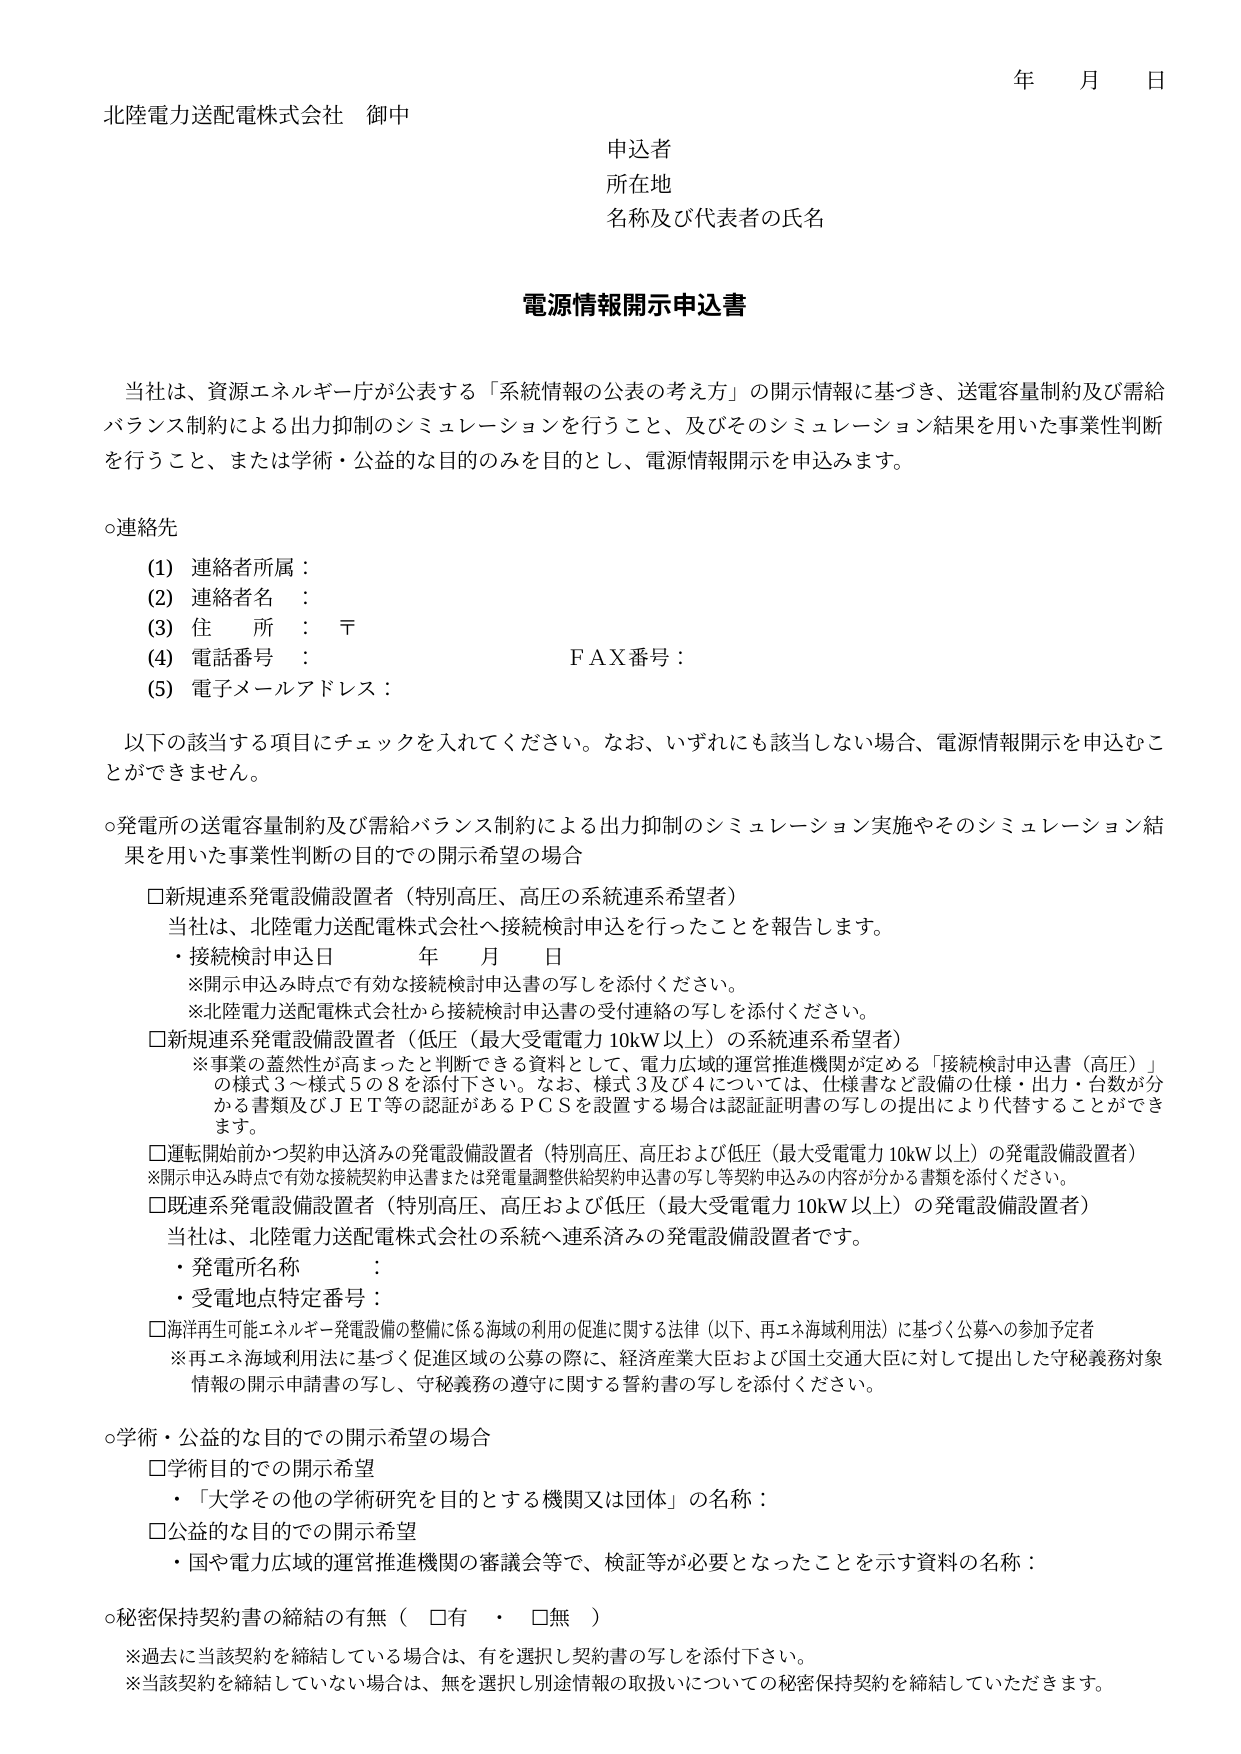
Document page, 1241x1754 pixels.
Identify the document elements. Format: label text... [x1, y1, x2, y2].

text ※当該契約を締結していない場合は、無を選択し別途情報の取扱いについての秘密保持契約を締結していただきます。 [125, 1669, 1167, 1696]
text 運転開始前かつ契約申込済みの発電設備設置者（特別高圧、高圧および低圧（最大受電電力10kW以上）の発電設備設置者） [125, 1138, 1167, 1168]
text ・「大学その他の学術研究を目的とする機関又は団体」の名称： [103, 1483, 1167, 1514]
list 電子メールアドレス： [147, 672, 1167, 702]
text 学術目的での開示希望 [103, 1451, 1167, 1483]
text 海洋再生可能エネルギー発電設備の整備に係る海域の利用の促進に関する法律（以下、再エネ海域利用法）に基づく公募への参加予定者 [103, 1313, 1167, 1343]
text 当社は、北陸電力送配電株式会社の系統へ連系済みの発電設備設置者です。 [103, 1220, 1167, 1250]
text 電源情報開示申込書 [103, 269, 1167, 338]
text ・接続検討申込日 年 月 日 [147, 940, 1167, 970]
text 当社は、北陸電力送配電株式会社へ接続検討申込を行ったことを報告します。 [125, 910, 1167, 940]
text ○学術・公益的な目的での開示希望の場合 [103, 1421, 1167, 1451]
text ※事業の蓋然性が高まったと判断できる資料として、電力広域的運営推進機関が定める「接続検討申込書（高圧）」の様式３～様式５の８を添付下さい。なお、様式３及び４については、仕様書など設備の仕様・出力・台数が分かる書類及びＪＥＴ等の認証があるＰＣＳを設置する場合は認証証明書の写しの提出により代替することができます。 [169, 1054, 1167, 1138]
text 新規連系発電設備設置者（特別高圧、高圧の系統連系希望者） [125, 880, 1167, 910]
text 名称及び代表者の氏名 [333, 200, 1167, 235]
text 所在地 [103, 166, 1167, 200]
list 連絡者所属： [147, 552, 1167, 582]
text ※開示申込み時点で有効な接続検討申込書の写しを添付ください。 [169, 970, 1167, 997]
text ○連絡先 [103, 511, 1167, 541]
text 当社は、資源エネルギー庁が公表する「系統情報の公表の考え方」の開示情報に基づき、送電容量制約及び需給バランス制約による出力抑制のシミュレーションを行うこと、及びそのシミュレーション結果を用いた事業性判断を行うこと、または学術・公益的な目的のみを目的とし、電源情報開示を申込みます。 [103, 373, 1167, 477]
list 住 所 ： 〒 [147, 612, 1167, 642]
text ・国や電力広域的運営推進機関の審議会等で、検証等が必要となったことを示す資料の名称： [103, 1546, 1167, 1577]
text ○発電所の送電容量制約及び需給バランス制約による出力抑制のシミュレーション実施やそのシミュレーション結果を用いた事業性判断の目的での開示希望の場合 [103, 810, 1167, 870]
text ※過去に当該契約を締結している場合は、有を選択し契約書の写しを添付下さい。 [125, 1642, 1167, 1669]
text ○秘密保持契約書の締結の有無（ 有 ・ 無 ） [103, 1601, 1167, 1631]
text 既連系発電設備設置者（特別高圧、高圧および低圧（最大受電電力10kW以上）の発電設備設置者） [103, 1189, 1167, 1220]
text 公益的な目的での開示希望 [103, 1514, 1167, 1546]
text ※開示申込み時点で有効な接続契約申込書または発電量調整供給契約申込書の写し等契約申込みの内容が分かる書類を添付ください。 [103, 1168, 1167, 1189]
text 申込者 [103, 131, 1167, 166]
text 以下の該当する項目にチェックを入れてください。なお、いずれにも該当しない場合、電源情報開示を申込むことができません。 [103, 726, 1167, 786]
text ・受電地点特定番号： [103, 1282, 1167, 1313]
text 年 月 日 [103, 62, 1167, 96]
text ・発電所名称 ： [103, 1250, 1167, 1282]
list 電話番号 ： ＦＡＸ番号： [147, 642, 1167, 672]
text ※再エネ海域利用法に基づく促進区域の公募の際に、経済産業大臣および国土交通大臣に対して提出した守秘義務対象情報の開示申請書の写し、守秘義務の遵守に関する誓約書の写しを添付ください。 [103, 1343, 1167, 1397]
text 北陸電力送配電株式会社 御中 [103, 96, 1167, 131]
text ※北陸電力送配電株式会社から接続検討申込書の受付連絡の写しを添付ください。 [169, 997, 1167, 1024]
list 連絡者名 ： [147, 582, 1167, 612]
text 新規連系発電設備設置者（低圧（最大受電電力10kW以上）の系統連系希望者） [125, 1024, 1167, 1054]
